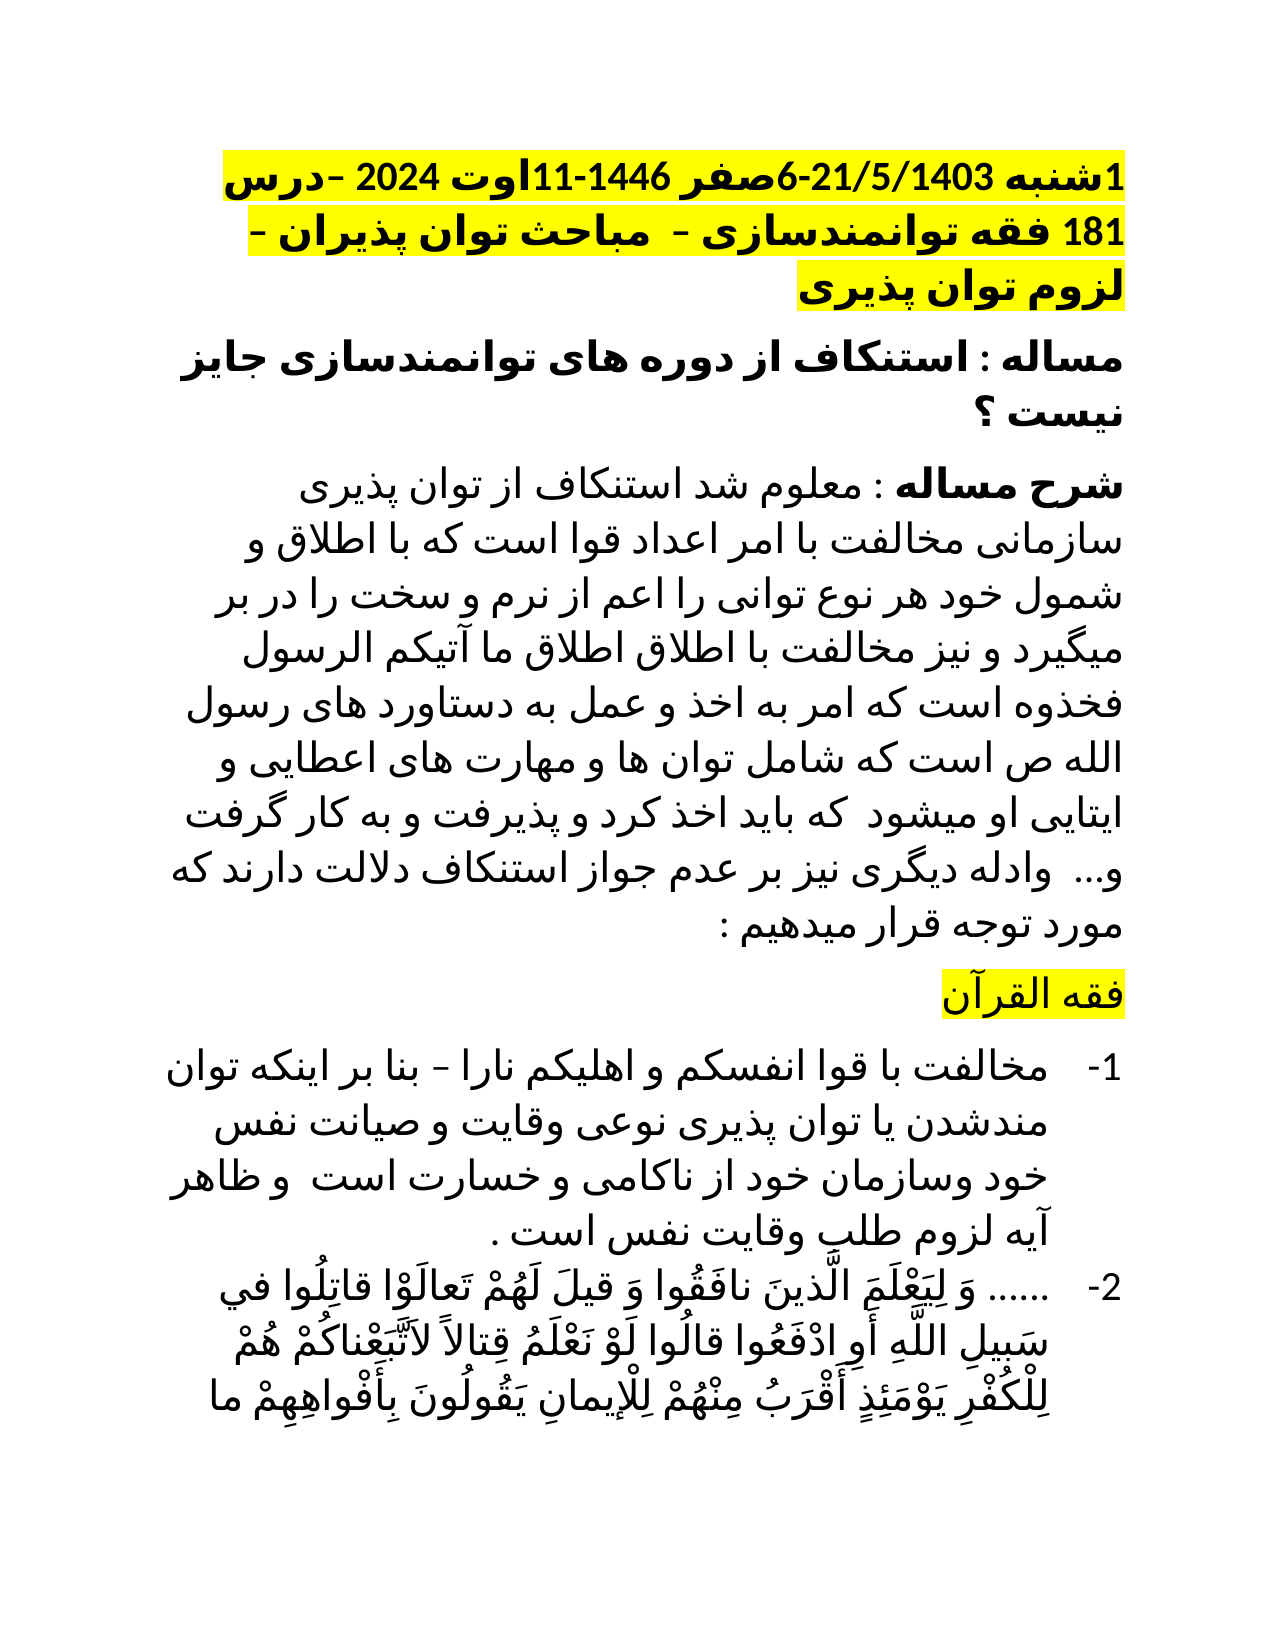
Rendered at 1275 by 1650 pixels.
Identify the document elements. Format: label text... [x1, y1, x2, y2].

text 1شنبه 21/5/1403-6صفر 1446-11اوت 2024 –درس 181 فقه توانمندسازی – مباحث توان پذیران – لزوم توان پذیری [150, 150, 1125, 311]
text مساله : استنکاف از دوره های توانمندسازی جایز نیست ؟ [150, 331, 1125, 437]
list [150, 1260, 1087, 1420]
list مخالفت با قوا انفسکم و اهلیکم نارا – بنا بر اینکه توان مندشدن یا توان پذیری نوعی وقایت و صیانت نفس خود وسازمان خود از ناکامی و خسارت است و ظاهر آیه لزوم طلب وقایت نفس است . [150, 1040, 1087, 1256]
text شرح مساله : معلوم شد استنکاف از توان پذیری سازمانی مخالفت با امر اعداد قوا است که با اطلاق و شمول خود هر نوع توانی را اعم از نرم و سخت را در بر میگیرد و نیز مخالفت با اطلاق اطلاق ما آتیکم الرسول فخذوه است که امر به اخذ و عمل به دستاورد های رسول الله ص است که شامل توان ها و مهارت های اعطایی و ایتایی او میشود که باید اخذ کرد و پذیرفت و به کار گرفت و... وادله دیگری نیز بر عدم جواز استنکاف دلالت دارند که مورد توجه قرار میدهیم : [150, 458, 1125, 948]
text فقه القرآن [150, 968, 1125, 1019]
